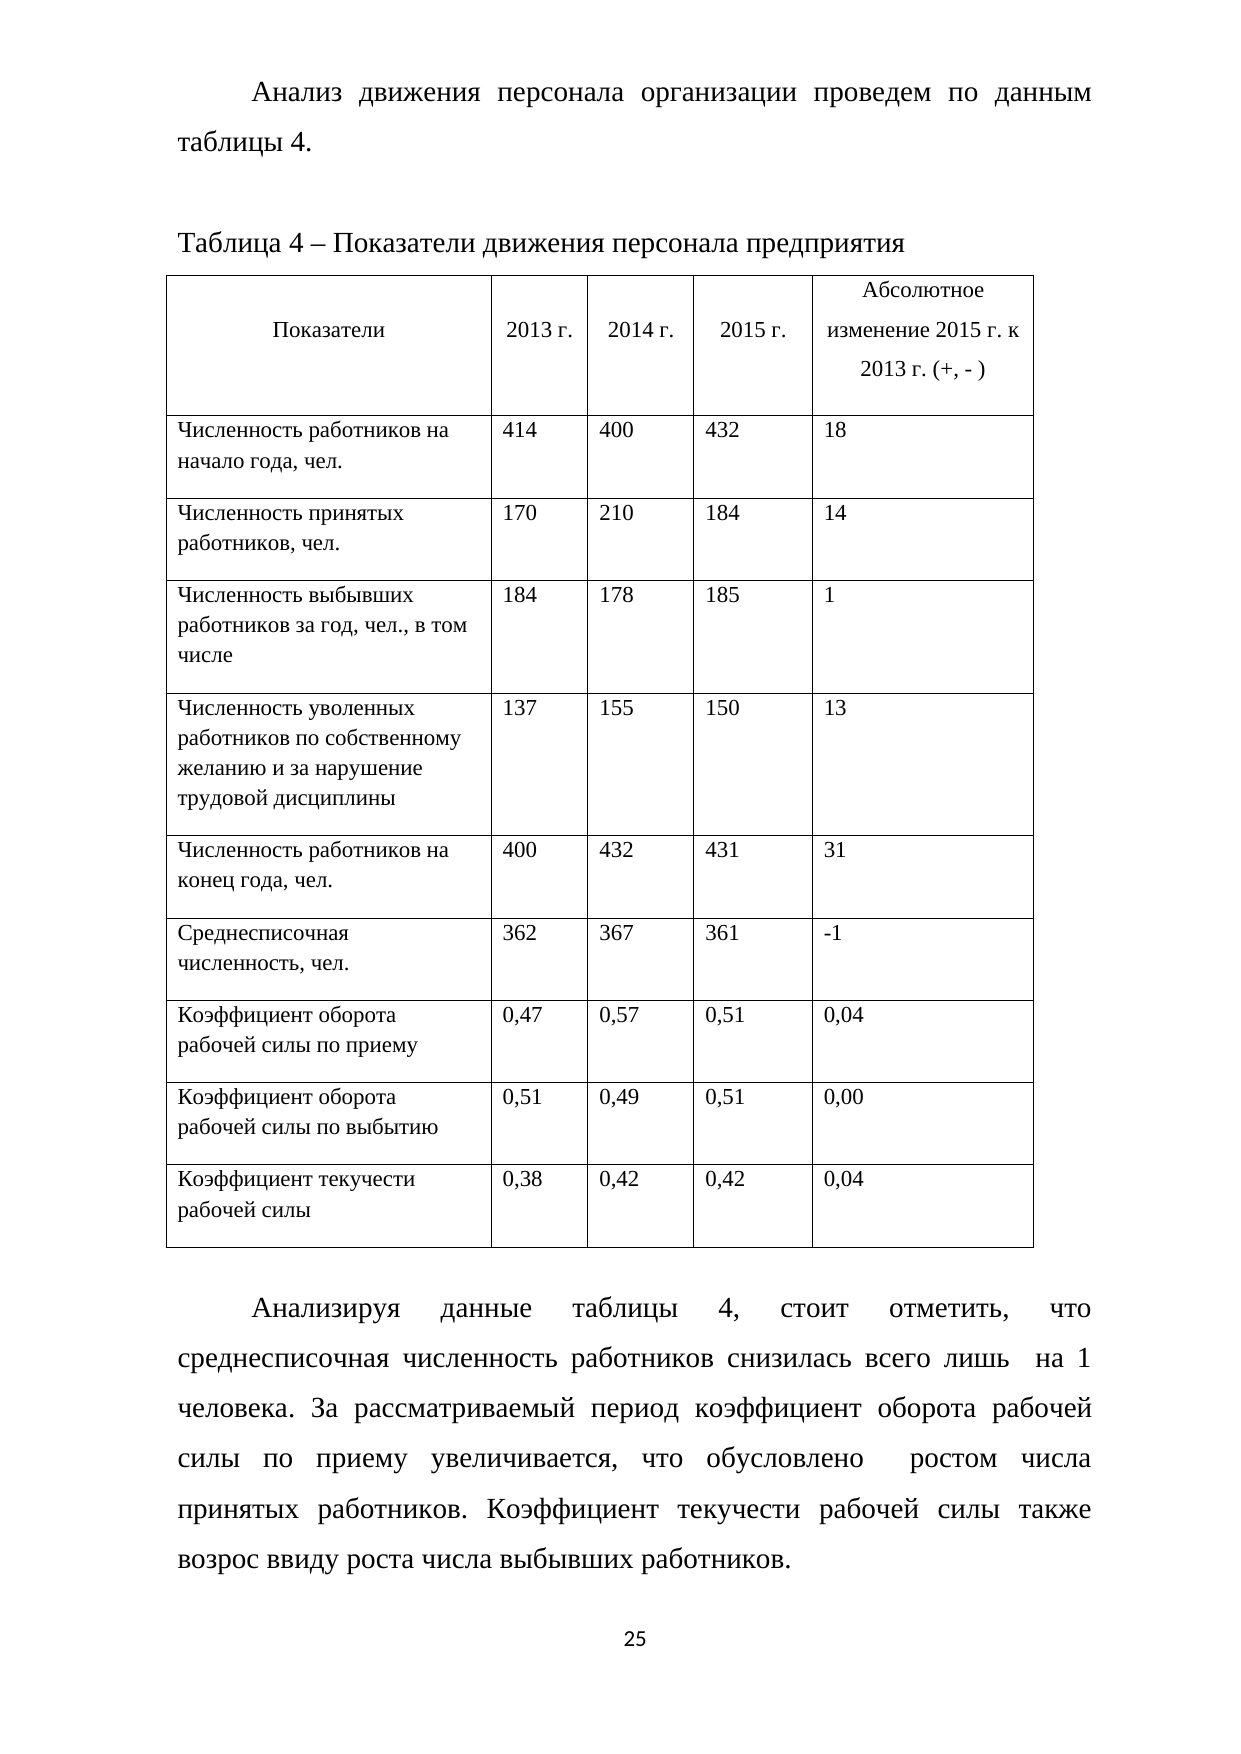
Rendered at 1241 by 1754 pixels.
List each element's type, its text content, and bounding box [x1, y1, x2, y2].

table_cell 0,00 [813, 1083, 1033, 1164]
table_cell -1 [813, 919, 1033, 1000]
table_cell 155 [588, 694, 693, 835]
table_cell Численность уволенных работников по собственному желанию и за нарушение трудовой дисциплины [167, 694, 491, 835]
text Анализ движения персонала организации проведем по данным таблицы 4. [177, 74, 1092, 158]
table_header 2015 г. [694, 276, 812, 415]
table_cell Численность принятых работников, чел. [167, 499, 491, 580]
table_cell 0,49 [588, 1083, 693, 1164]
table_cell 150 [694, 694, 812, 835]
table_cell 0,38 [492, 1165, 587, 1247]
text Анализируя данные таблицы 4, стоит отметить, что среднесписочная численность работников снизилась всего лишь на 1 человека. За рассматриваемый период коэффициент оборота рабочей силы по приему увеличивается, что обусловлено ростом числа принятых работников. Коэффициент текучести рабочей силы также возрос ввиду роста числа выбывших работников. [177, 1290, 1092, 1575]
table_cell 0,51 [694, 1083, 812, 1164]
table_cell 0,04 [813, 1165, 1033, 1247]
table_cell Численность выбывших работников за год, чел., в том числе [167, 581, 491, 692]
table_cell 367 [588, 919, 693, 1000]
table_cell 0,57 [588, 1001, 693, 1082]
table_cell 0,51 [492, 1083, 587, 1164]
table_cell 431 [694, 836, 812, 917]
table_cell 0,47 [492, 1001, 587, 1082]
table_cell 170 [492, 499, 587, 580]
text Таблица 4 – Показатели движения персонала предприятия [177, 225, 1092, 258]
table_cell 18 [813, 416, 1033, 498]
table_cell 210 [588, 499, 693, 580]
table_cell 400 [492, 836, 587, 917]
table_cell 432 [588, 836, 693, 917]
table_cell 14 [813, 499, 1033, 580]
table_cell Коэффициент текучести рабочей силы [167, 1165, 491, 1247]
table_header 2013 г. [492, 276, 587, 415]
table_cell 1 [813, 581, 1033, 692]
table_cell 184 [492, 581, 587, 692]
table_cell 178 [588, 581, 693, 692]
table_cell 414 [492, 416, 587, 498]
table_cell 184 [694, 499, 812, 580]
table_cell 185 [694, 581, 812, 692]
table_cell Среднесписочная численность, чел. [167, 919, 491, 1000]
table_cell 362 [492, 919, 587, 1000]
table_cell 0,42 [694, 1165, 812, 1247]
table_cell 13 [813, 694, 1033, 835]
table_cell 137 [492, 694, 587, 835]
table_cell 361 [694, 919, 812, 1000]
table_cell 0,04 [813, 1001, 1033, 1082]
table_cell Коэффициент оборота рабочей силы по выбытию [167, 1083, 491, 1164]
table_cell 0,42 [588, 1165, 693, 1247]
table_cell Численность работников на начало года, чел. [167, 416, 491, 498]
table_cell Коэффициент оборота рабочей силы по приему [167, 1001, 491, 1082]
table_cell 432 [694, 416, 812, 498]
table_header Показатели [167, 276, 491, 415]
table_cell 0,51 [694, 1001, 812, 1082]
table_header Абсолютное изменение 2015 г. к 2013 г. (+, - ) [813, 276, 1033, 415]
table_cell Численность работников на конец года, чел. [167, 836, 491, 917]
table_cell 400 [588, 416, 693, 498]
table_cell 31 [813, 836, 1033, 917]
table_header 2014 г. [588, 276, 693, 415]
